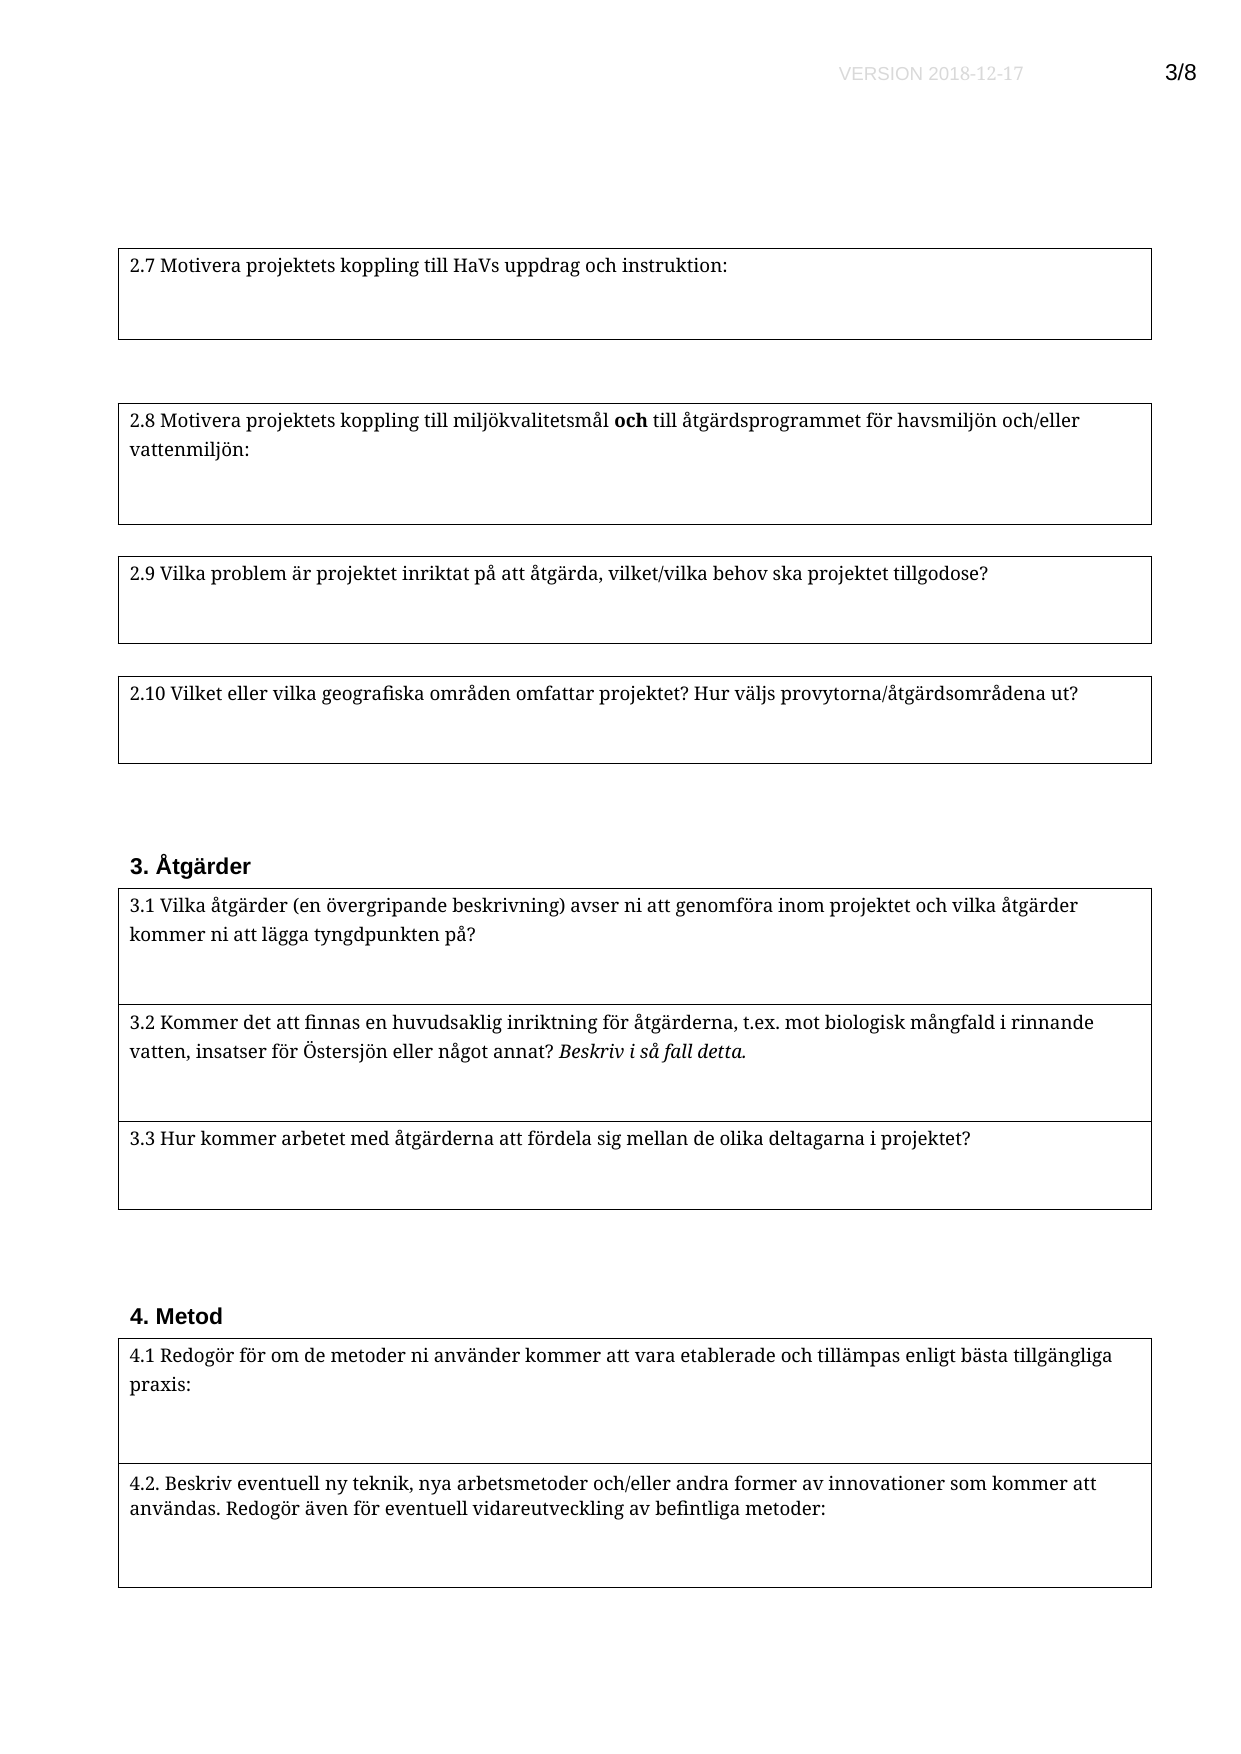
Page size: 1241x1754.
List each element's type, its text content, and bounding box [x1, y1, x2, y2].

table_cell 4.2. Beskriv eventuell ny teknik, nya arbetsmetoder och/eller andra former av innovationer som kommer att användas. Redogör även för eventuell vidareutveckling av befintliga metoder: [119, 1464, 1151, 1587]
table_header 4.1 Redogör för om de metoder ni använder kommer att vara etablerade och tillämpas enligt bästa tillgängliga praxis: [119, 1339, 1151, 1463]
text 3. Åtgärder [130, 853, 945, 879]
table_cell 3.3 Hur kommer arbetet med åtgärderna att fördela sig mellan de olika deltagarna i projektet? [119, 1122, 1151, 1208]
table_header 2.10 Vilket eller vilka geografiska områden omfattar projektet? Hur väljs provytorna/åtgärdsområdena ut? [119, 677, 1151, 763]
table_header 2.8 Motivera projektets koppling till miljökvalitetsmål och till åtgärdsprogrammet för havsmiljön och/eller vattenmiljön: [119, 404, 1151, 523]
table_header 2.9 Vilka problem är projektet inriktat på att åtgärda, vilket/vilka behov ska projektet tillgodose? [119, 557, 1151, 643]
table_cell 3.2 Kommer det att finnas en huvudsaklig inriktning för åtgärderna, t.ex. mot biologisk mångfald i rinnande vatten, insatser för Östersjön eller något annat? Beskriv i så fall detta. [119, 1005, 1151, 1121]
text 4. Metod [130, 1303, 945, 1329]
table_header 2.7 Motivera projektets koppling till HaVs uppdrag och instruktion: [119, 249, 1151, 339]
table_header 3.1 Vilka åtgärder (en övergripande beskrivning) avser ni att genomföra inom projektet och vilka åtgärder kommer ni att lägga tyngdpunkten på? [119, 889, 1151, 1004]
